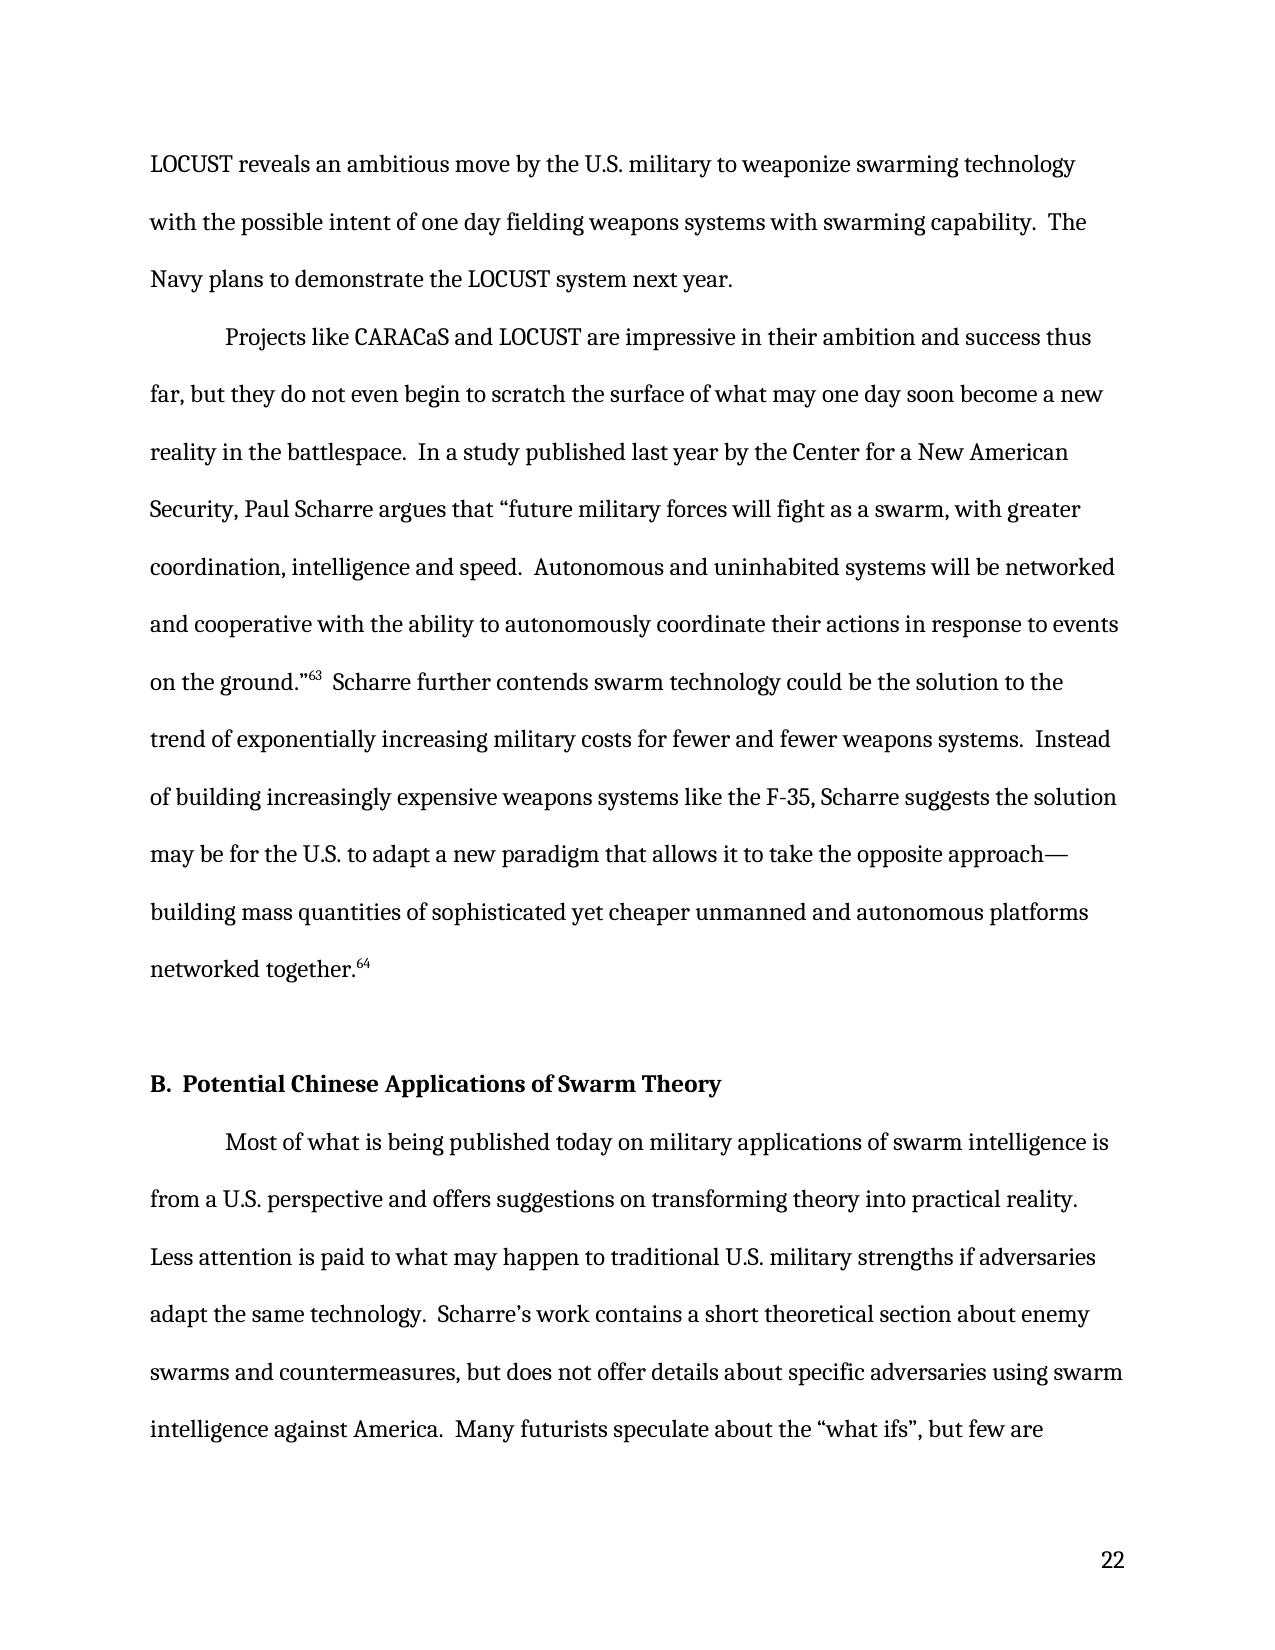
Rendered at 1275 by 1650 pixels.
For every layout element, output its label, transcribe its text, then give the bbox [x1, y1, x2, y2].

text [150, 150, 1125, 294]
text B. Potential Chinese Applications of Swarm Theory [150, 1070, 1125, 1099]
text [150, 1127, 1125, 1444]
text Projects like CARACaS and LOCUST are impressive in their ambition and success thus far, but they do not even begin to scratch the surface of what may one day soon become a new reality in the battlespace. In a study published last year by the Center for a New American Security, Paul Scharre argues that “future military forces will fight as a swarm, with greater coordination, intelligence and speed. Autonomous and uninhabited systems will be networked and cooperative with the ability to autonomously coordinate their actions in response to events on the ground.” Scharre further contends swarm technology could be the solution to the trend of exponentially increasing military costs for fewer and fewer weapons systems. Instead of building increasingly expensive weapons systems like the F-35, Scharre suggests the solution may be for the U.S. to adapt a new paradigm that allows it to take the opposite approach—building mass quantities of sophisticated yet cheaper unmanned and autonomous platforms networked together. [150, 322, 1125, 984]
